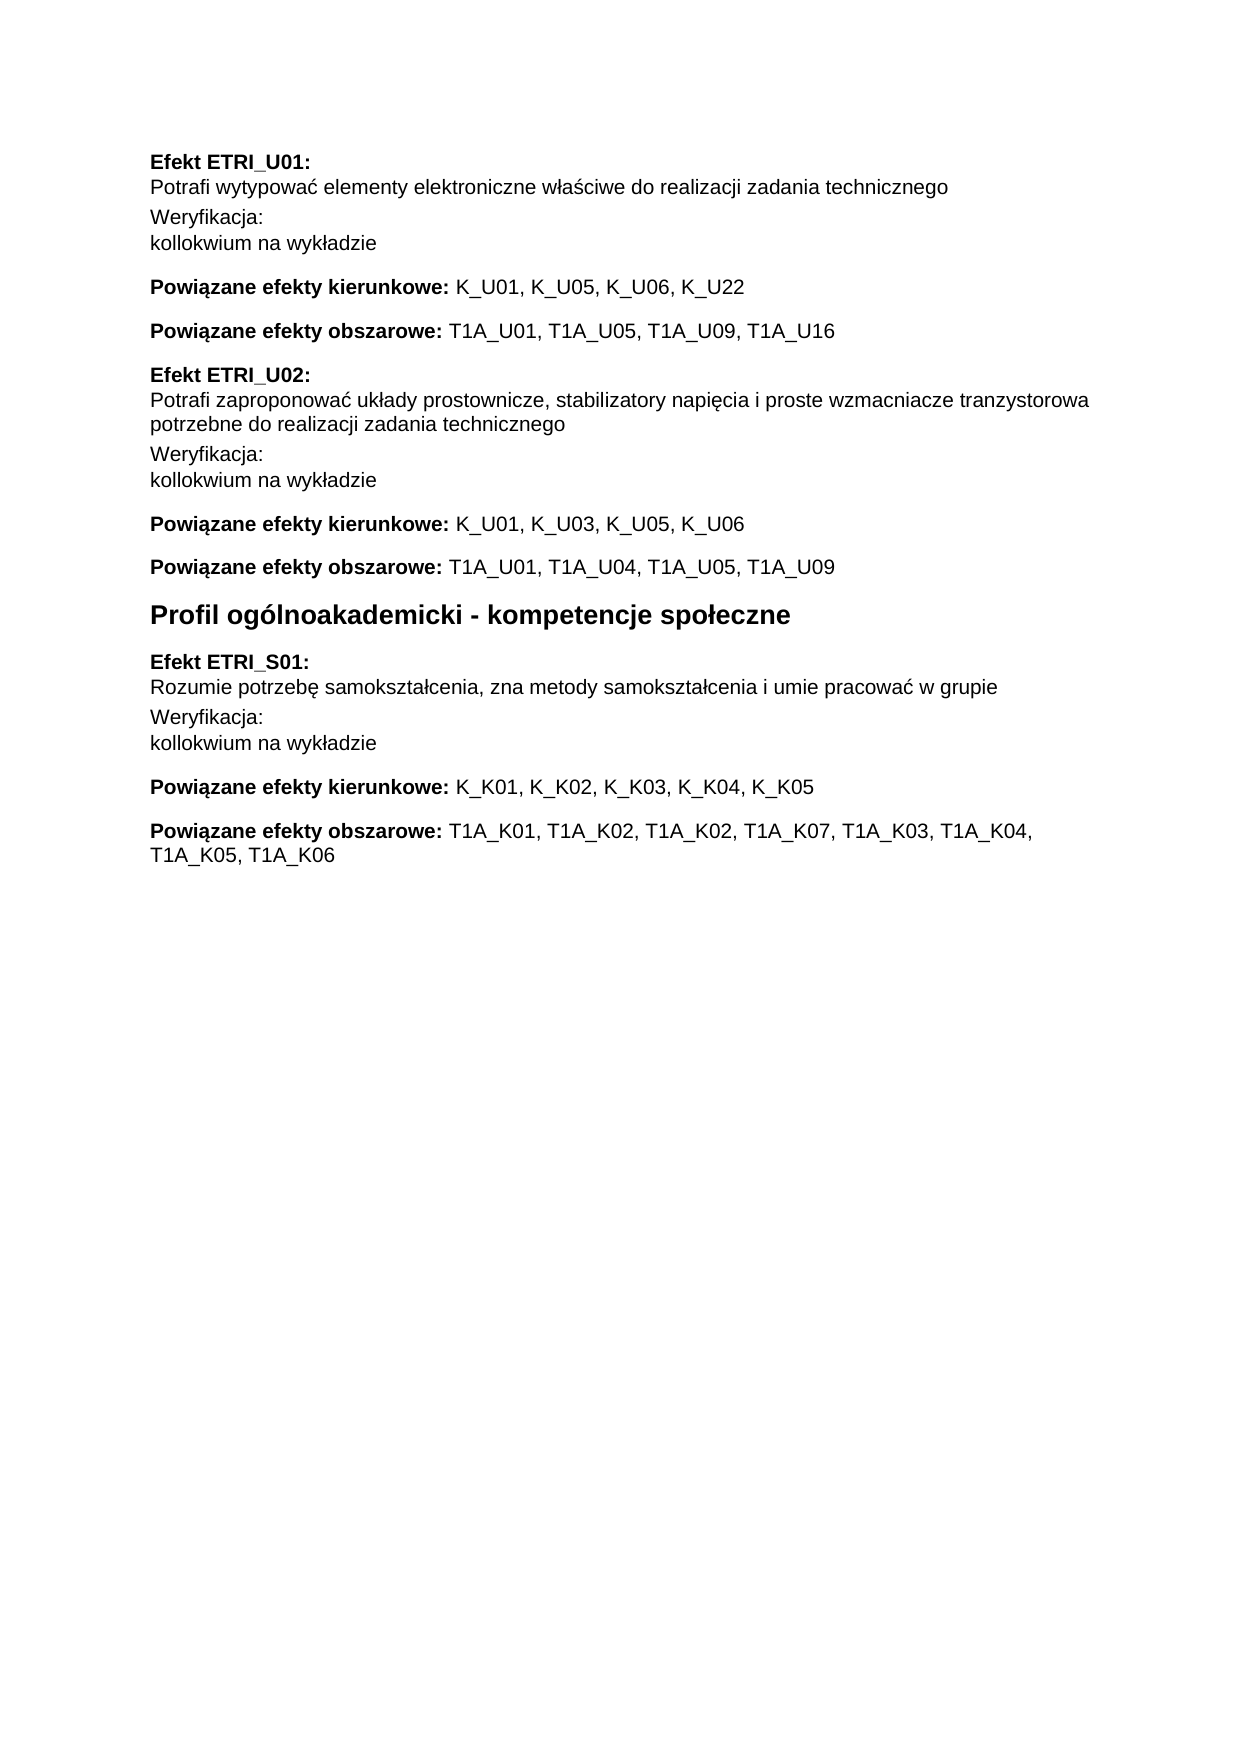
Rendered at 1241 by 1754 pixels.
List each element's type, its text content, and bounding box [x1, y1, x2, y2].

text Efekt ETRI_U01: [150, 150, 1090, 174]
text Efekt ETRI_U02: [150, 362, 1090, 386]
text Rozumie potrzebę samokształcenia, zna metody samokształcenia i umie pracować w grupie [150, 675, 1090, 699]
text kollokwium na wykładzie [150, 731, 1090, 755]
text Weryfikacja: [150, 705, 1090, 729]
text Powiązane efekty kierunkowe: K_K01, K_K02, K_K03, K_K04, K_K05 [150, 775, 1090, 799]
text Weryfikacja: [150, 442, 1090, 466]
text Powiązane efekty obszarowe: T1A_U01, T1A_U05, T1A_U09, T1A_U16 [150, 319, 1090, 343]
text Powiązane efekty obszarowe: T1A_U01, T1A_U04, T1A_U05, T1A_U09 [150, 555, 1090, 579]
text Powiązane efekty kierunkowe: K_U01, K_U03, K_U05, K_U06 [150, 511, 1090, 535]
text Powiązane efekty kierunkowe: K_U01, K_U05, K_U06, K_U22 [150, 275, 1090, 299]
text Powiązane efekty obszarowe: T1A_K01, T1A_K02, T1A_K02, T1A_K07, T1A_K03, T1A_K04, T1A_K05, T1A_K06 [150, 819, 1090, 867]
text kollokwium na wykładzie [150, 468, 1090, 492]
text kollokwium na wykładzie [150, 231, 1090, 255]
text Potrafi zaproponować układy prostownicze, stabilizatory napięcia i proste wzmacniacze tranzystorowa potrzebne do realizacji zadania technicznego [150, 387, 1090, 435]
text Efekt ETRI_S01: [150, 650, 1090, 674]
text Weryfikacja: [150, 205, 1090, 229]
subtitle Profil ogólnoakademicki - kompetencje społeczne [150, 599, 1090, 630]
text Potrafi wytypować elementy elektroniczne właściwe do realizacji zadania technicznego [150, 175, 1090, 199]
